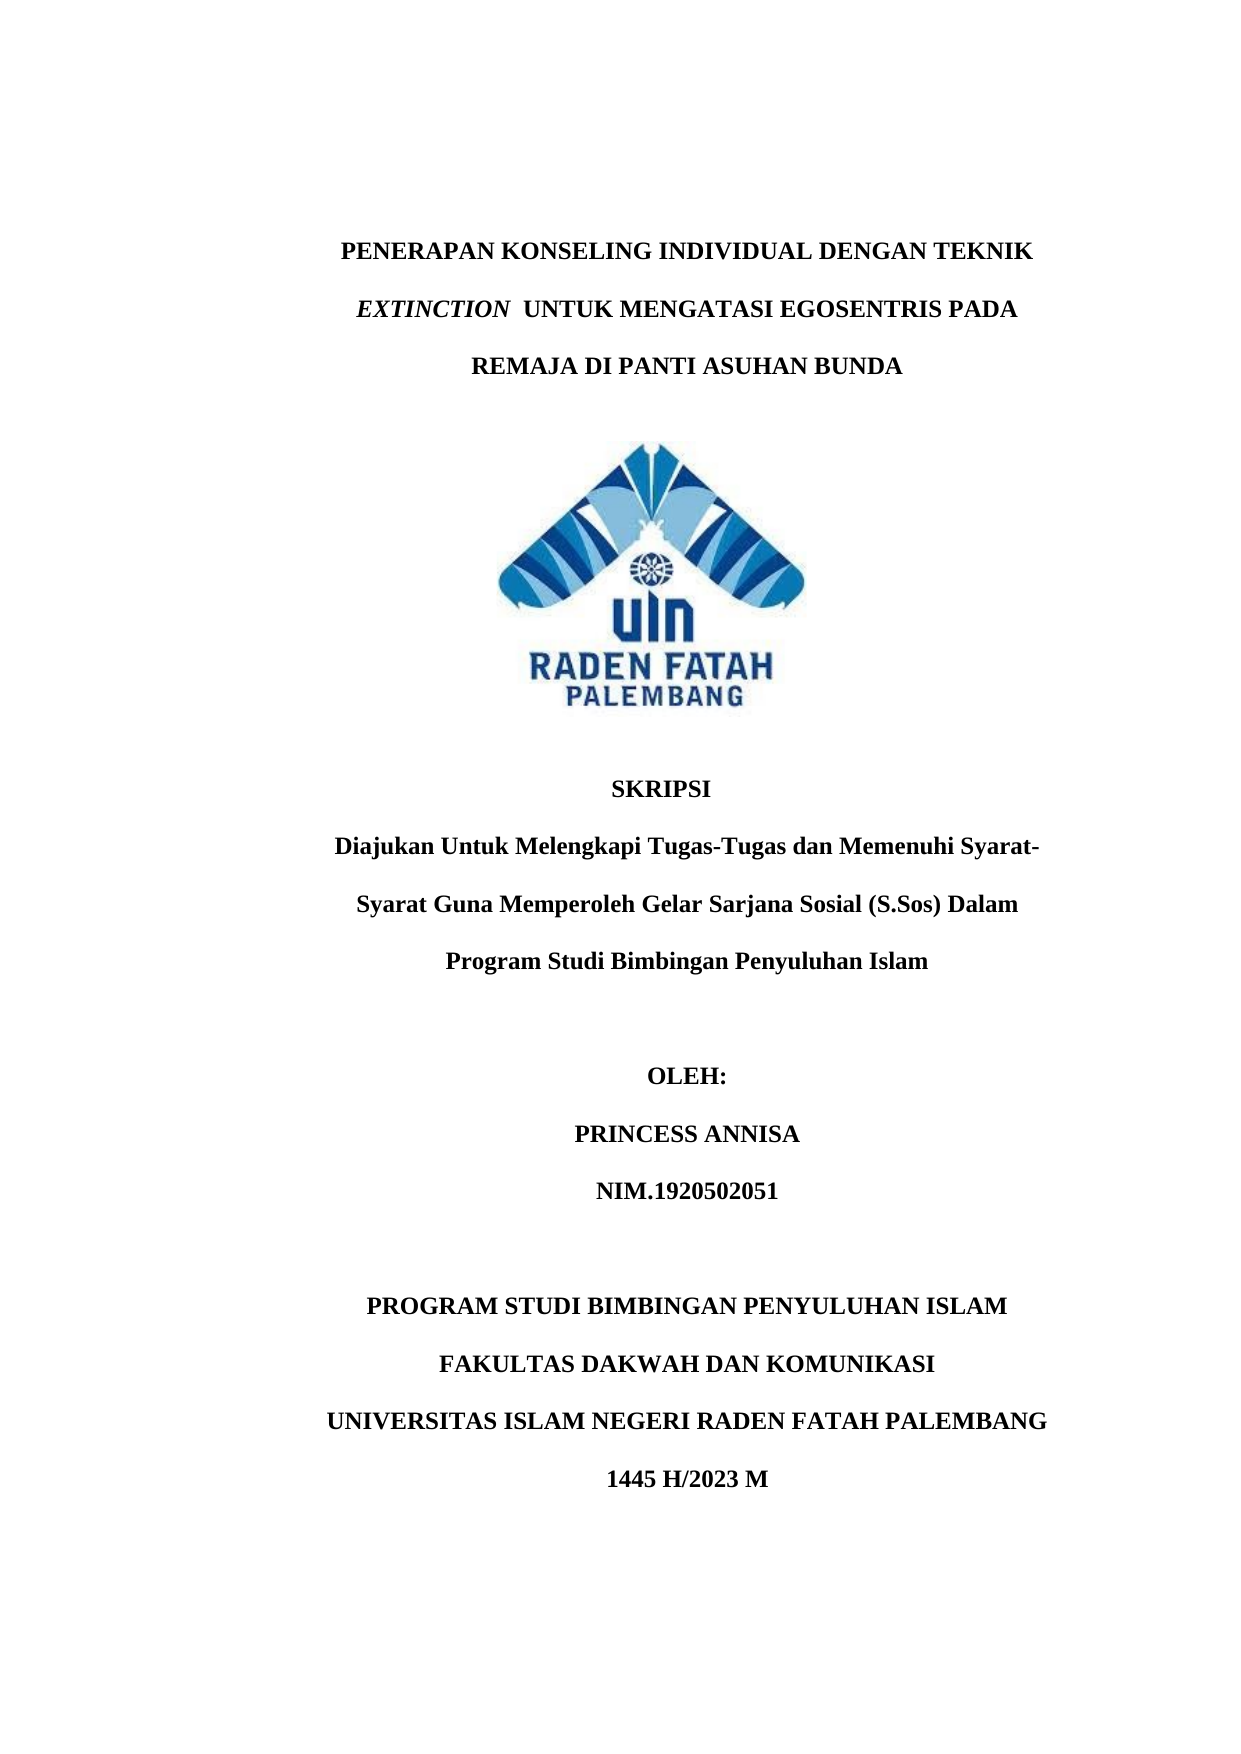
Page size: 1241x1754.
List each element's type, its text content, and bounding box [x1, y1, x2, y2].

text PRINCESS ANNISA [311, 1119, 1063, 1148]
text 1445 H/2023 M [311, 1464, 1063, 1493]
text SKRIPSI [536, 466, 1063, 803]
text FAKULTAS DAKWAH DAN KOMUNIKASI [311, 1349, 1063, 1378]
text NIM.1920502051 [311, 1176, 1063, 1205]
picture [496, 441, 807, 717]
text PROGRAM STUDI BIMBINGAN PENYULUHAN ISLAM [311, 1291, 1063, 1320]
text UNIVERSITAS ISLAM NEGERI RADEN FATAH PALEMBANG [311, 1406, 1063, 1435]
text PENERAPAN KONSELING INDIVIDUAL DENGAN TEKNIK EXTINCTION UNTUK MENGATASI EGOSENTRIS PADA REMAJA DI PANTI ASUHAN BUNDA [311, 236, 1063, 380]
text Diajukan Untuk Melengkapi Tugas-Tugas dan Memenuhi Syarat-Syarat Guna Memperoleh Gelar Sarjana Sosial (S.Sos) Dalam Program Studi Bimbingan Penyuluhan Islam [311, 831, 1063, 975]
text OLEH: [311, 1061, 1063, 1090]
